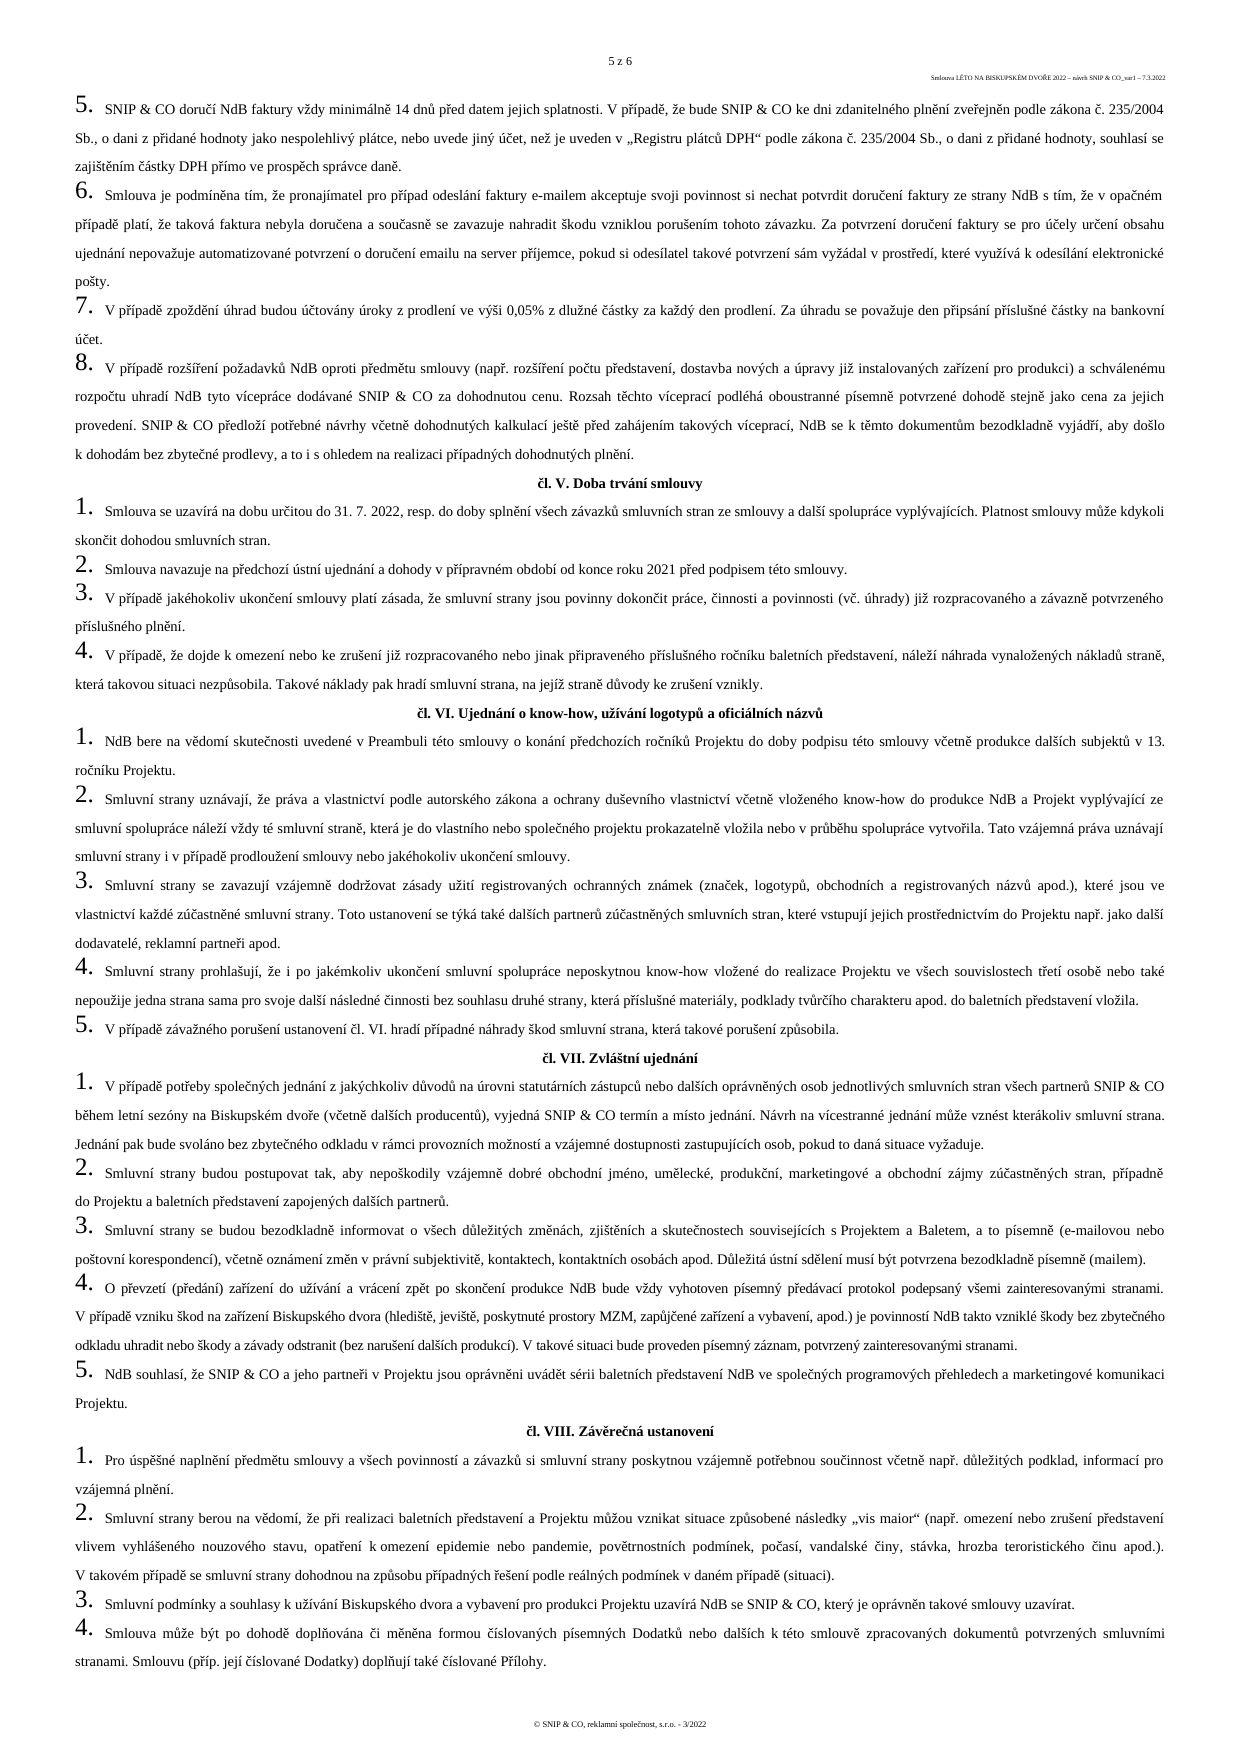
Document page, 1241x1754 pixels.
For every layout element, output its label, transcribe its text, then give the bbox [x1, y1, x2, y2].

list NdB souhlasí, že SNIP & CO a jeho partneři v Projektu jsou oprávněni uvádět sérii baletních představení NdB ve společných programových přehledech a marketingové komunikaci Projektu. [75, 1354, 1165, 1411]
list Smluvní strany se budou bezodkladně informovat o všech důležitých změnách, zjištěních a skutečnostech souvisejících s Projektem a Baletem, a to písemně (e-mailovou nebo poštovní korespondencí), včetně oznámení změn v právní subjektivitě, kontaktech, kontaktních osobách apod. Důležitá ústní sdělení musí být potvrzena bezodkladně písemně (mailem). [75, 1210, 1165, 1267]
list Smlouva může být po dohodě doplňována či měněna formou číslovaných písemných Dodatků nebo dalších k této smlouvě zpracovaných dokumentů potvrzených smluvními stranami. Smlouvu (příp. její číslované Dodatky) doplňují také číslované Přílohy. [75, 1612, 1165, 1670]
list Smlouva je podmíněna tím, že pronajímatel pro případ odeslání faktury e-mailem akceptuje svoji povinnost si nechat potvrdit doručení faktury ze strany NdB s tím, že v opačném případě platí, že taková faktura nebyla doručena a současně se zavazuje nahradit škodu vzniklou porušením tohoto závazku. Za potvrzení doručení faktury se pro účely určení obsahu ujednání nepovažuje automatizované potvrzení o doručení emailu na server příjemce, pokud si odesílatel takové potvrzení sám vyžádal v prostředí, které využívá k odesílání elektronické pošty. [75, 175, 1165, 290]
list Smluvní strany berou na vědomí, že při realizaci baletních představení a Projektu můžou vznikat situace způsobené následky „vis maior“ (např. omezení nebo zrušení představení vlivem vyhlášeného nouzového stavu, opatření k omezení epidemie nebo pandemie, povětrnostních podmínek, počasí, vandalské činy, stávka, hrozba teroristického činu apod.). V takovém případě se smluvní strany dohodnou na způsobu případných řešení podle reálných podmínek v daném případě (situaci). [75, 1497, 1165, 1584]
list Smluvní strany se zavazují vzájemně dodržovat zásady užití registrovaných ochranných známek (značek, logotypů, obchodních a registrovaných názvů apod.), které jsou ve vlastnictví každé zúčastněné smluvní strany. Toto ustanovení se týká také dalších partnerů zúčastněných smluvních stran, které vstupují jejich prostřednictvím do Projektu např. jako další dodavatelé, reklamní partneři apod. [75, 865, 1165, 951]
list Smluvní strany budou postupovat tak, aby nepoškodily vzájemně dobré obchodní jméno, umělecké, produkční, marketingové a obchodní zájmy zúčastněných stran, případně do Projektu a baletních představení zapojených dalších partnerů. [75, 1152, 1165, 1210]
list V případě potřeby společných jednání z jakýchkoliv důvodů na úrovni statutárních zástupců nebo dalších oprávněných osob jednotlivých smluvních stran všech partnerů SNIP & CO během letní sezóny na Biskupském dvoře (včetně dalších producentů), vyjedná SNIP & CO termín a místo jednání. Návrh na vícestranné jednání může vznést kterákoliv smluvní strana. Jednání pak bude svoláno bez zbytečného odkladu v rámci provozních možností a vzájemné dostupnosti zastupujících osob, pokud to daná situace vyžaduje. [75, 1066, 1165, 1152]
list V případě jakéhokoliv ukončení smlouvy platí zásada, že smluvní strany jsou povinny dokončit práce, činnosti a povinnosti (vč. úhrady) již rozpracovaného a závazně potvrzeného příslušného plnění. [75, 577, 1165, 635]
list V případě zpoždění úhrad budou účtovány úroky z prodlení ve výši 0,05% z dlužné částky za každý den prodlení. Za úhradu se považuje den připsání příslušné částky na bankovní účet. [75, 290, 1165, 347]
list Smluvní strany prohlašují, že i po jakémkoliv ukončení smluvní spolupráce neposkytnou know-how vložené do realizace Projektu ve všech souvislostech třetí osobě nebo také nepoužije jedna strana sama pro svoje další následné činnosti bez souhlasu druhé strany, která příslušné materiály, podklady tvůrčího charakteru apod. do baletních představení vložila. [75, 951, 1165, 1009]
text čl. VI. Ujednání o know-how, užívání logotypů a oficiálních názvů [75, 692, 1165, 721]
list O převzetí (předání) zařízení do užívání a vrácení zpět po skončení produkce NdB bude vždy vyhotoven písemný předávací protokol podepsaný všemi zainteresovanými stranami. V případě vzniku škod na zařízení Biskupského dvora (hlediště, jeviště, poskytnuté prostory MZM, zapůjčené zařízení a vybavení, apod.) je povinností NdB takto vzniklé škody bez zbytečného odkladu uhradit nebo škody a závady odstranit (bez narušení dalších produkcí). V takové situaci bude proveden písemný záznam, potvrzený zainteresovanými stranami. [75, 1267, 1165, 1354]
list Smlouva navazuje na předchozí ústní ujednání a dohody v přípravném období od konce roku 2021 před podpisem této smlouvy. [75, 549, 1165, 577]
list Smluvní podmínky a souhlasy k užívání Biskupského dvora a vybavení pro produkci Projektu uzavírá NdB se SNIP & CO, který je oprávněn takové smlouvy uzavírat. [75, 1584, 1165, 1612]
text čl. VIII. Závěrečná ustanovení [75, 1411, 1165, 1440]
list Smlouva se uzavírá na dobu určitou do 31. 7. 2022, resp. do doby splnění všech závazků smluvních stran ze smlouvy a další spolupráce vyplývajících. Platnost smlouvy může kdykoli skončit dohodou smluvních stran. [75, 491, 1165, 549]
list V případě, že dojde k omezení nebo ke zrušení již rozpracovaného nebo jinak připraveného příslušného ročníku baletních představení, náleží náhrada vynaložených nákladů straně, která takovou situaci nezpůsobila. Takové náklady pak hradí smluvní strana, na jejíž straně důvody ke zrušení vznikly. [75, 635, 1165, 692]
list SNIP & CO doručí NdB faktury vždy minimálně 14 dnů před datem jejich splatnosti. V případě, že bude SNIP & CO ke dni zdanitelného plnění zveřejněn podle zákona č. 235/2004 Sb., o dani z přidané hodnoty jako nespolehlivý plátce, nebo uvede jiný účet, než je uveden v „Registru plátců DPH“ podle zákona č. 235/2004 Sb., o dani z přidané hodnoty, souhlasí se zajištěním částky DPH přímo ve prospěch správce daně. [75, 89, 1165, 175]
list V případě závažného porušení ustanovení čl. VI. hradí případné náhrady škod smluvní strana, která takové porušení způsobila. [75, 1009, 1165, 1037]
list Smluvní strany uznávají, že práva a vlastnictví podle autorského zákona a ochrany duševního vlastnictví včetně vloženého know-how do produkce NdB a Projekt vyplývající ze smluvní spolupráce náleží vždy té smluvní straně, která je do vlastního nebo společného projektu prokazatelně vložila nebo v průběhu spolupráce vytvořila. Tato vzájemná práva uznávají smluvní strany i v případě prodloužení smlouvy nebo jakéhokoliv ukončení smlouvy. [75, 779, 1165, 865]
list NdB bere na vědomí skutečnosti uvedené v Preambuli této smlouvy o konání předchozích ročníků Projektu do doby podpisu této smlouvy včetně produkce dalších subjektů v 13. ročníku Projektu. [75, 721, 1165, 779]
list V případě rozšíření požadavků NdB oproti předmětu smlouvy (např. rozšíření počtu představení, dostavba nových a úpravy již instalovaných zařízení pro produkci) a schválenému rozpočtu uhradí NdB tyto vícepráce dodávané SNIP & CO za dohodnutou cenu. Rozsah těchto víceprací podléhá oboustranné písemně potvrzené dohodě stejně jako cena za jejich provedení. SNIP & CO předloží potřebné návrhy včetně dohodnutých kalkulací ještě před zahájením takových víceprací, NdB se k těmto dokumentům bezodkladně vyjádří, aby došlo k dohodám bez zbytečné prodlevy, a to i s ohledem na realizaci případných dohodnutých plnění. [75, 347, 1165, 462]
list Pro úspěšné naplnění předmětu smlouvy a všech povinností a závazků si smluvní strany poskytnou vzájemně potřebnou součinnost včetně např. důležitých podklad, informací pro vzájemná plnění. [75, 1440, 1165, 1497]
text čl. VII. Zvláštní ujednání [75, 1037, 1165, 1066]
text čl. V. Doba trvání smlouvy [75, 462, 1165, 491]
